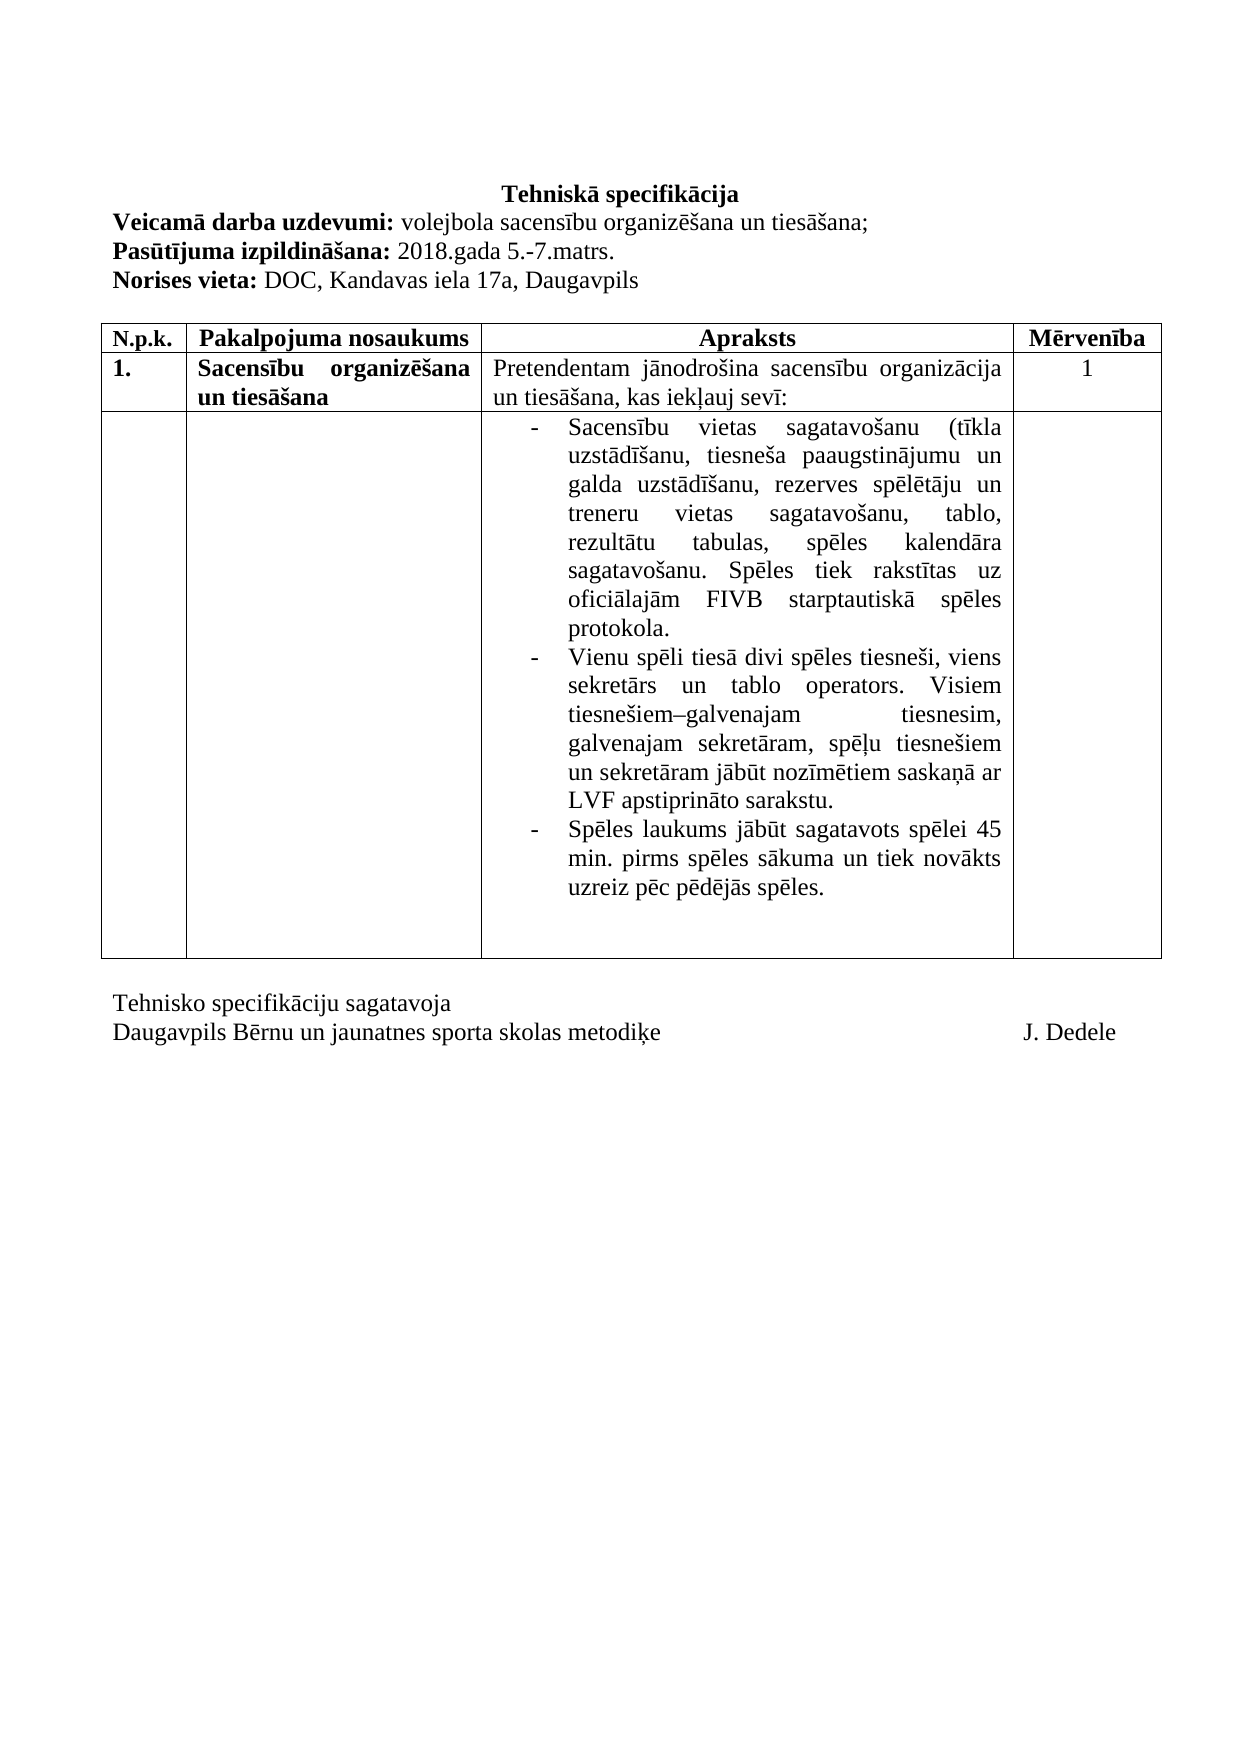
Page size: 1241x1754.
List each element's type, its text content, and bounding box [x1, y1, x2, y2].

table_cell Sacensību vietas sagatavošanu (tīkla uzstādīšanu, tiesneša paaugstinājumu un galda uzstādīšanu, rezerves spēlētāju un treneru vietas sagatavošanu, tablo, rezultātu tabulas, spēles kalendāra sagatavošanu. Spēles tiek rakstītas uz oficiālajām FIVB starptautiskā spēles protokola. Vienu spēli tiesā divi spēles tiesneši, viens sekretārs un tablo operators. Visiem tiesnešiem–galvenajam tiesnesim, galvenajam sekretāram, spēļu tiesnešiem un sekretāram jābūt nozīmētiem saskaņā ar LVF apstiprināto sarakstu. Spēles laukums jābūt sagatavots spēlei 45 min. pirms spēles sākuma un tiek novākts uzreiz pēc pēdējās spēles. [482, 412, 1013, 958]
table_cell 1 [1014, 353, 1161, 411]
text Norises vieta: DOC, Kandavas iela 17a, Daugavpils [112, 265, 1128, 294]
text Pasūtījuma izpildināšana: 2018.gada 5.-7.matrs. [112, 236, 1128, 265]
table_header Mērvenība [1014, 324, 1161, 352]
table_cell [102, 412, 186, 958]
text Daugavpils Bērnu un jaunatnes sporta skolas metodiķe J. Dedele [112, 1017, 1128, 1045]
table_cell Sacensību organizēšana un tiesāšana [187, 353, 481, 411]
text Veicamā darba uzdevumi: volejbola sacensību organizēšana un tiesāšana; [112, 207, 1128, 236]
table_cell Pretendentam jānodrošina sacensību organizācija un tiesāšana, kas iekļauj sevī: [482, 353, 1013, 411]
table_cell [1014, 412, 1161, 958]
table_cell 1. [102, 353, 186, 411]
table_header Apraksts [482, 324, 1013, 352]
table_header N.p.k. [102, 324, 186, 352]
text Tehnisko specifikāciju sagatavoja [112, 988, 1128, 1017]
table_header Pakalpojuma nosaukums [187, 324, 481, 352]
table_cell [187, 412, 481, 958]
text Tehniskā specifikācija [112, 179, 1128, 207]
